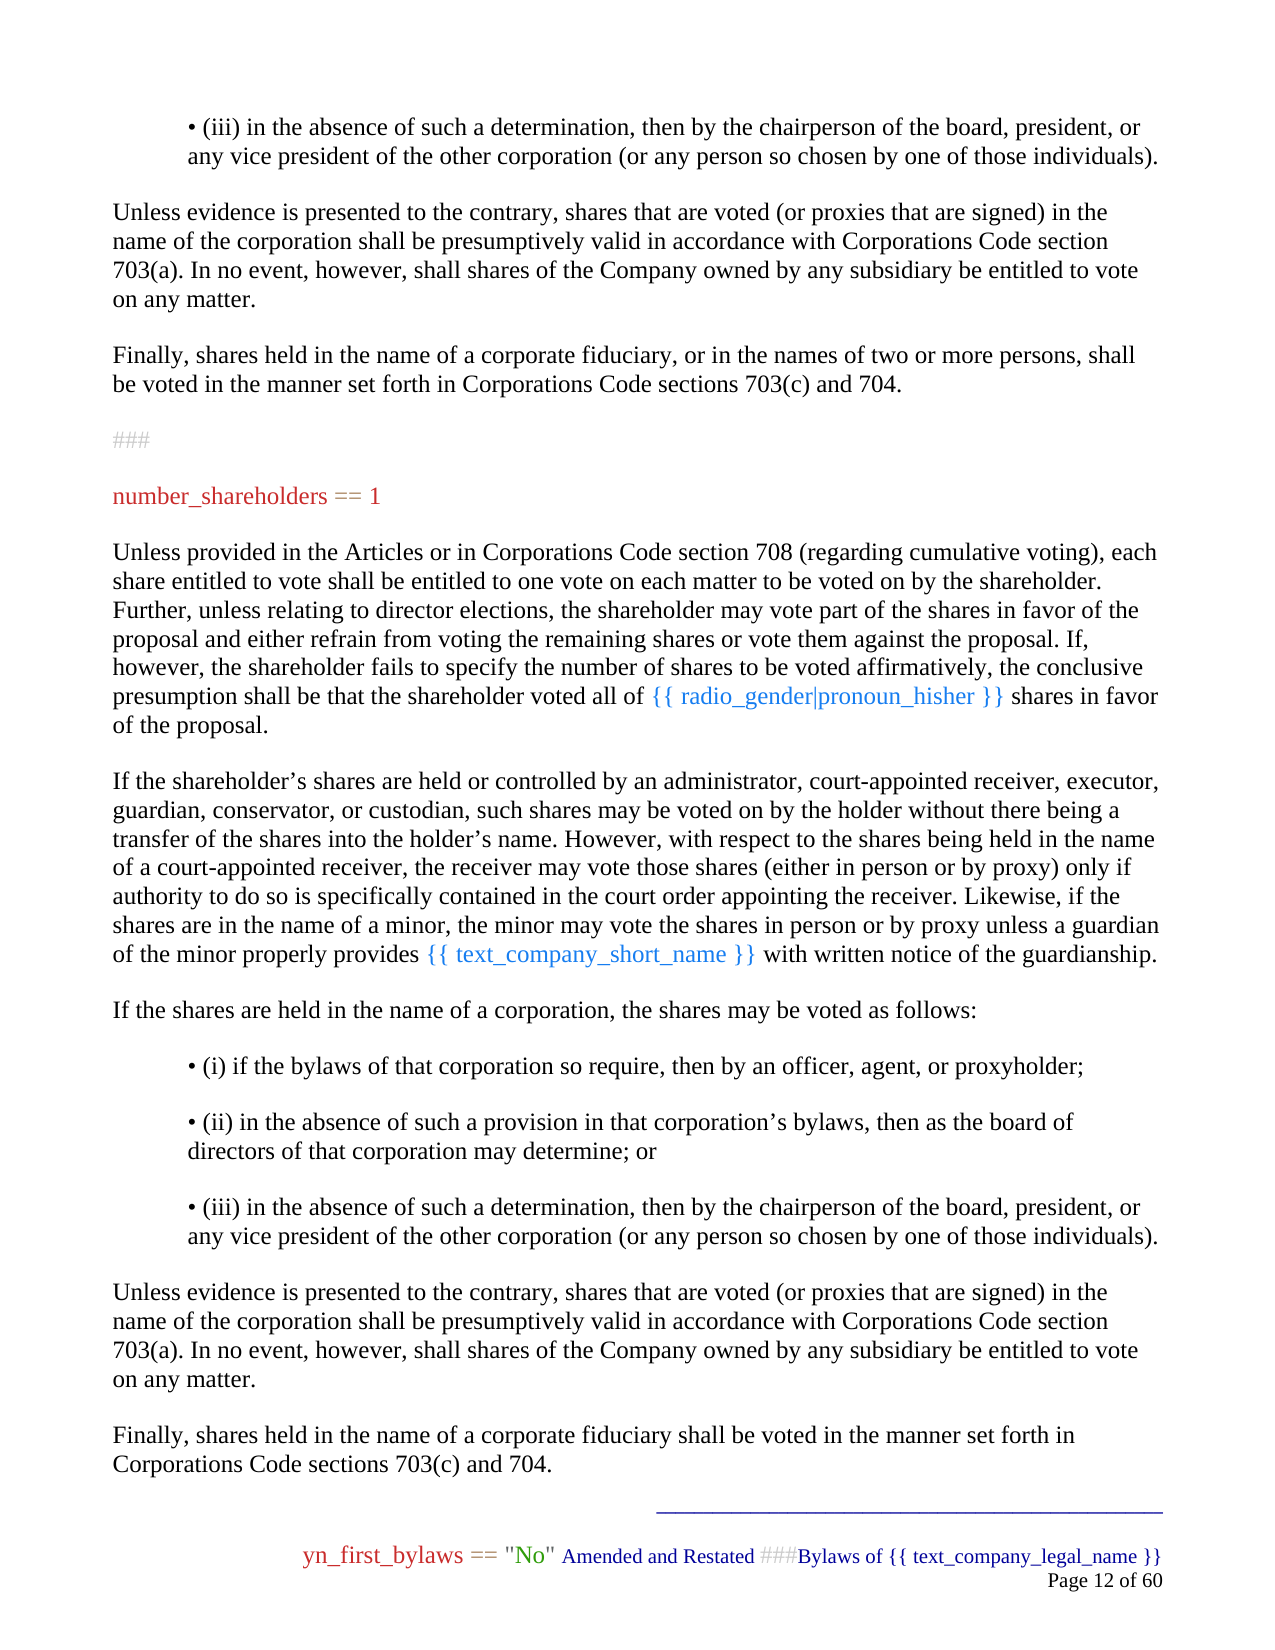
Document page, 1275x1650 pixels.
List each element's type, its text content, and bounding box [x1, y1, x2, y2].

text If the shares are held in the name of a corporation, the shares may be voted as follows: [112, 995, 1162, 1024]
text • (ii) in the absence of such a provision in that corporation’s bylaws, then as the board of directors of that corporation may determine; or [187, 1107, 1162, 1165]
text Unless evidence is presented to the contrary, shares that are voted (or proxies that are signed) in the name of the corporation shall be presumptively valid in accordance with Corporations Code section 703(a). In no event, however, shall shares of the Company owned by any subsidiary be entitled to vote on any matter. [112, 197, 1162, 312]
text If the shareholder’s shares are held or controlled by an administrator, court-appointed receiver, executor, guardian, conservator, or custodian, such shares may be voted on by the holder without there being a transfer of the shares into the holder’s name. However, with respect to the shares being held in the name of a court-appointed receiver, the receiver may vote those shares (either in person or by proxy) only if authority to do so is specifically contained in the court order appointing the receiver. Likewise, if the shares are in the name of a minor, the minor may vote the shares in person or by proxy unless a guardian of the minor properly provides with written notice of the guardianship. [112, 766, 1162, 967]
text Finally, shares held in the name of a corporate fiduciary, or in the names of two or more persons, shall be voted in the manner set forth in Corporations Code sections 703(c) and 704. [112, 340, 1162, 397]
text • (iii) in the absence of such a determination, then by the chairperson of the board, president, or any vice president of the other corporation (or any person so chosen by one of those individuals). [187, 112, 1162, 170]
text Unless provided in the Articles or in Corporations Code section 708 (regarding cumulative voting), each share entitled to vote shall be entitled to one vote on each matter to be voted on by the shareholder. Further, unless relating to director elections, the shareholder may vote part of the shares in favor of the proposal and either refrain from voting the remaining shares or vote them against the proposal. If, however, the shareholder fails to specify the number of shares to be voted affirmatively, the conclusive presumption shall be that the shareholder voted all of shares in favor of the proposal. [112, 537, 1162, 739]
text • (i) if the bylaws of that corporation so require, then by an officer, agent, or proxyholder; [187, 1051, 1162, 1080]
text Finally, shares held in the name of a corporate fiduciary shall be voted in the manner set forth in Corporations Code sections 703(c) and 704. [112, 1420, 1162, 1477]
text • (iii) in the absence of such a determination, then by the chairperson of the board, president, or any vice president of the other corporation (or any person so chosen by one of those individuals). [187, 1192, 1162, 1250]
text Unless evidence is presented to the contrary, shares that are voted (or proxies that are signed) in the name of the corporation shall be presumptively valid in accordance with Corporations Code section 703(a). In no event, however, shall shares of the Company owned by any subsidiary be entitled to vote on any matter. [112, 1277, 1162, 1392]
